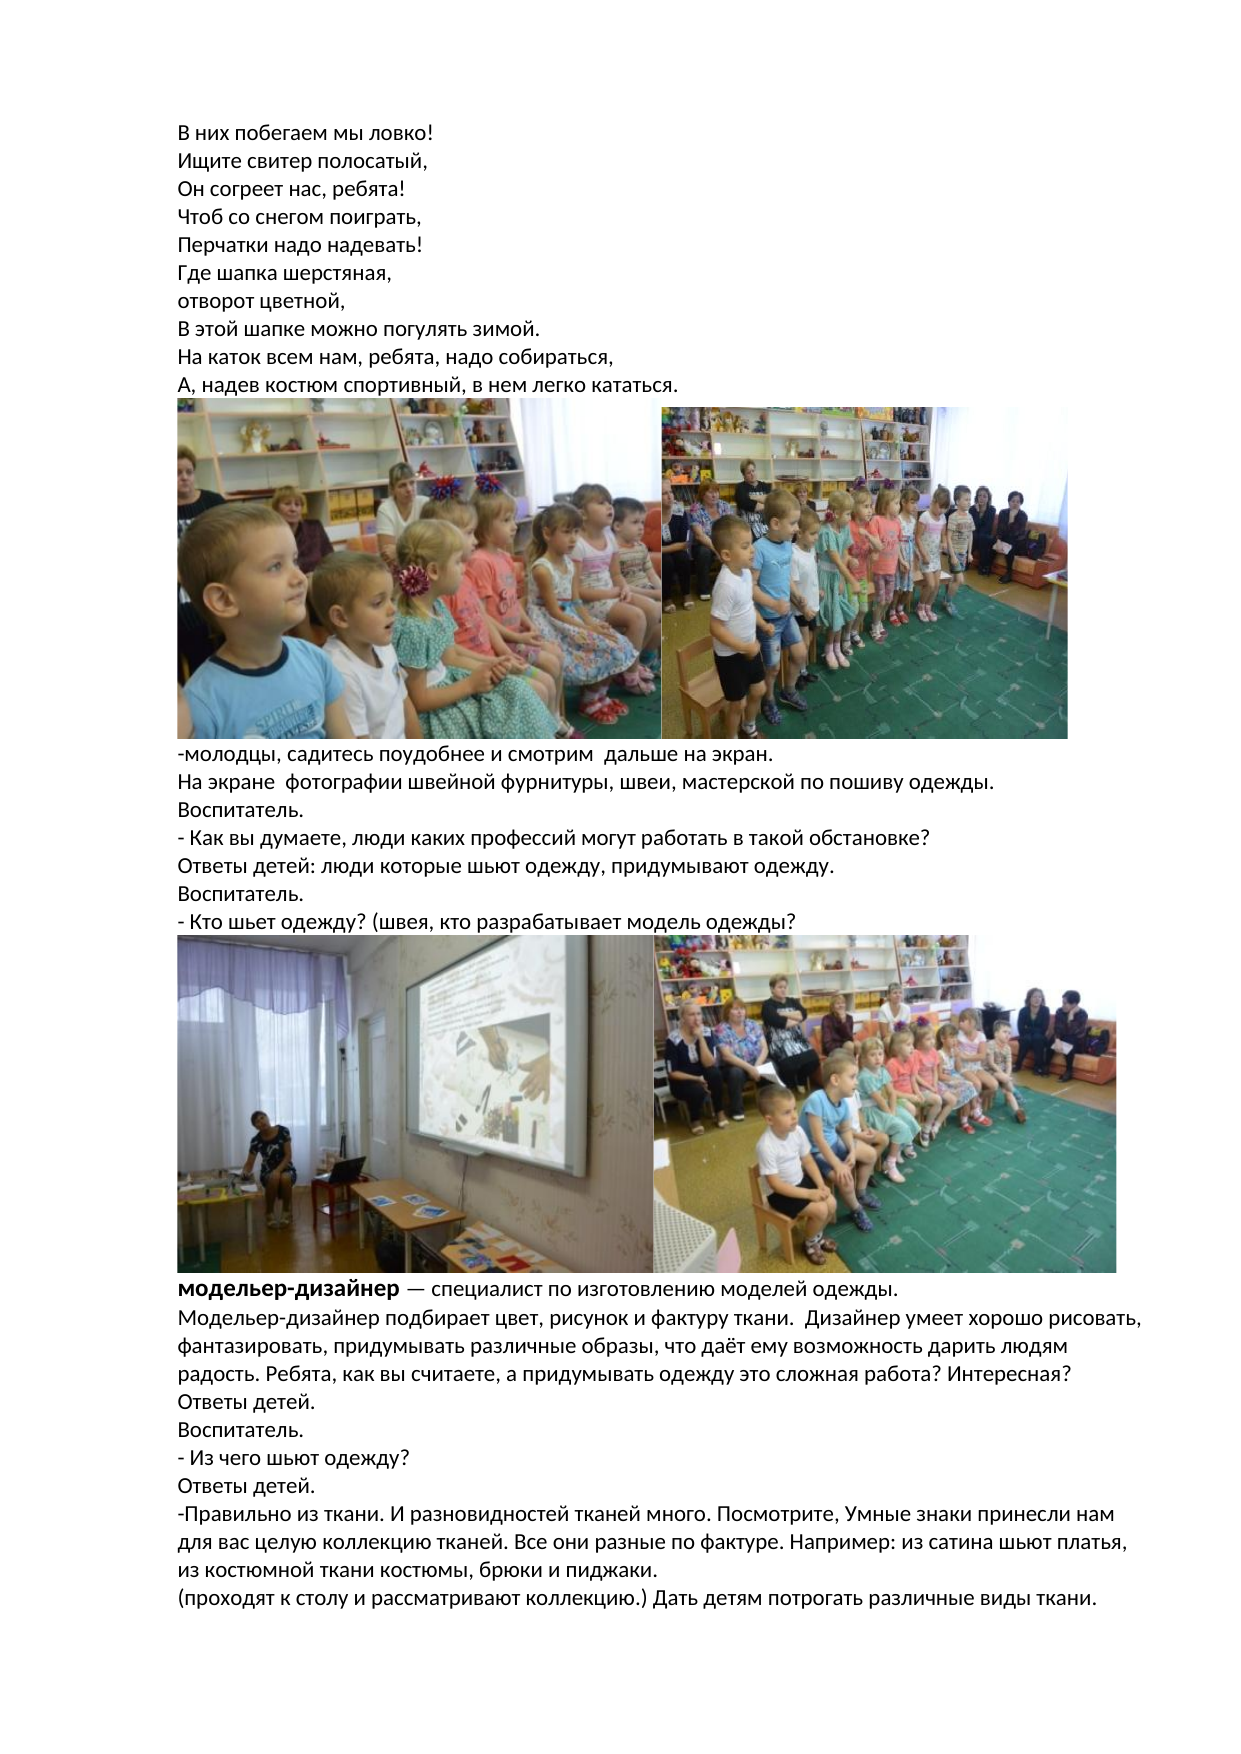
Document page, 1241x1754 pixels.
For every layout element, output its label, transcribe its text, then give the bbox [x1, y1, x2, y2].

text Где шапка шерстяная, [177, 258, 1152, 286]
text Ответы детей. [177, 1471, 1152, 1499]
text - Из чего шьют одежду? [177, 1443, 1152, 1471]
text - Кто шьет одежду? (швея, кто разрабатывает модель одежды? [177, 907, 1152, 935]
text Чтоб со снегом поиграть, [177, 202, 1152, 230]
text Перчатки надо надевать! [177, 230, 1152, 258]
text Ответы детей: люди которые шьют одежду, придумывают одежду. [177, 851, 1152, 879]
text модельер-дизайнер — специалист по изготовлению моделей одежды. [177, 1273, 1152, 1303]
text В них побегаем мы ловко! [177, 118, 1152, 146]
picture [177, 398, 1068, 739]
text Воспитатель. [177, 879, 1152, 907]
text -Правильно из ткани. И разновидностей тканей много. Посмотрите, Умные знаки принесли нам для вас целую коллекцию тканей. Все они разные по фактуре. Например: из сатина шьют платья, из костюмной ткани костюмы, брюки и пиджаки. [177, 1499, 1152, 1583]
text -молодцы, садитесь поудобнее и смотрим дальше на экран. [177, 739, 1152, 767]
text В этой шапке можно погулять зимой. [177, 314, 1152, 342]
text На каток всем нам, ребята, надо собираться, [177, 342, 1152, 370]
text Ответы детей. [177, 1387, 1152, 1415]
text отворот цветной, [177, 286, 1152, 314]
text Он согреет нас, ребята! [177, 174, 1152, 202]
text - Как вы думаете, люди каких профессий могут работать в такой обстановке? [177, 823, 1152, 851]
text А, надев костюм спортивный, в нем легко кататься. [177, 370, 1152, 398]
text Воспитатель. [177, 795, 1152, 823]
text На экране фотографии швейной фурнитуры, швеи, мастерской по пошиву одежды. [177, 767, 1152, 795]
picture [177, 935, 1117, 1273]
text Ищите свитер полосатый, [177, 146, 1152, 174]
text Воспитатель. [177, 1415, 1152, 1443]
text Модельер-дизайнер подбирает цвет, рисунок и фактуру ткани. Дизайнер умеет хорошо рисовать, фантазировать, придумывать различные образы, что даёт ему возможность дарить людям радость. Ребята, как вы считаете, а придумывать одежду это сложная работа? Интересная? [177, 1303, 1152, 1387]
text (проходят к столу и рассматривают коллекцию.) Дать детям потрогать различные виды ткани. [177, 1583, 1152, 1611]
